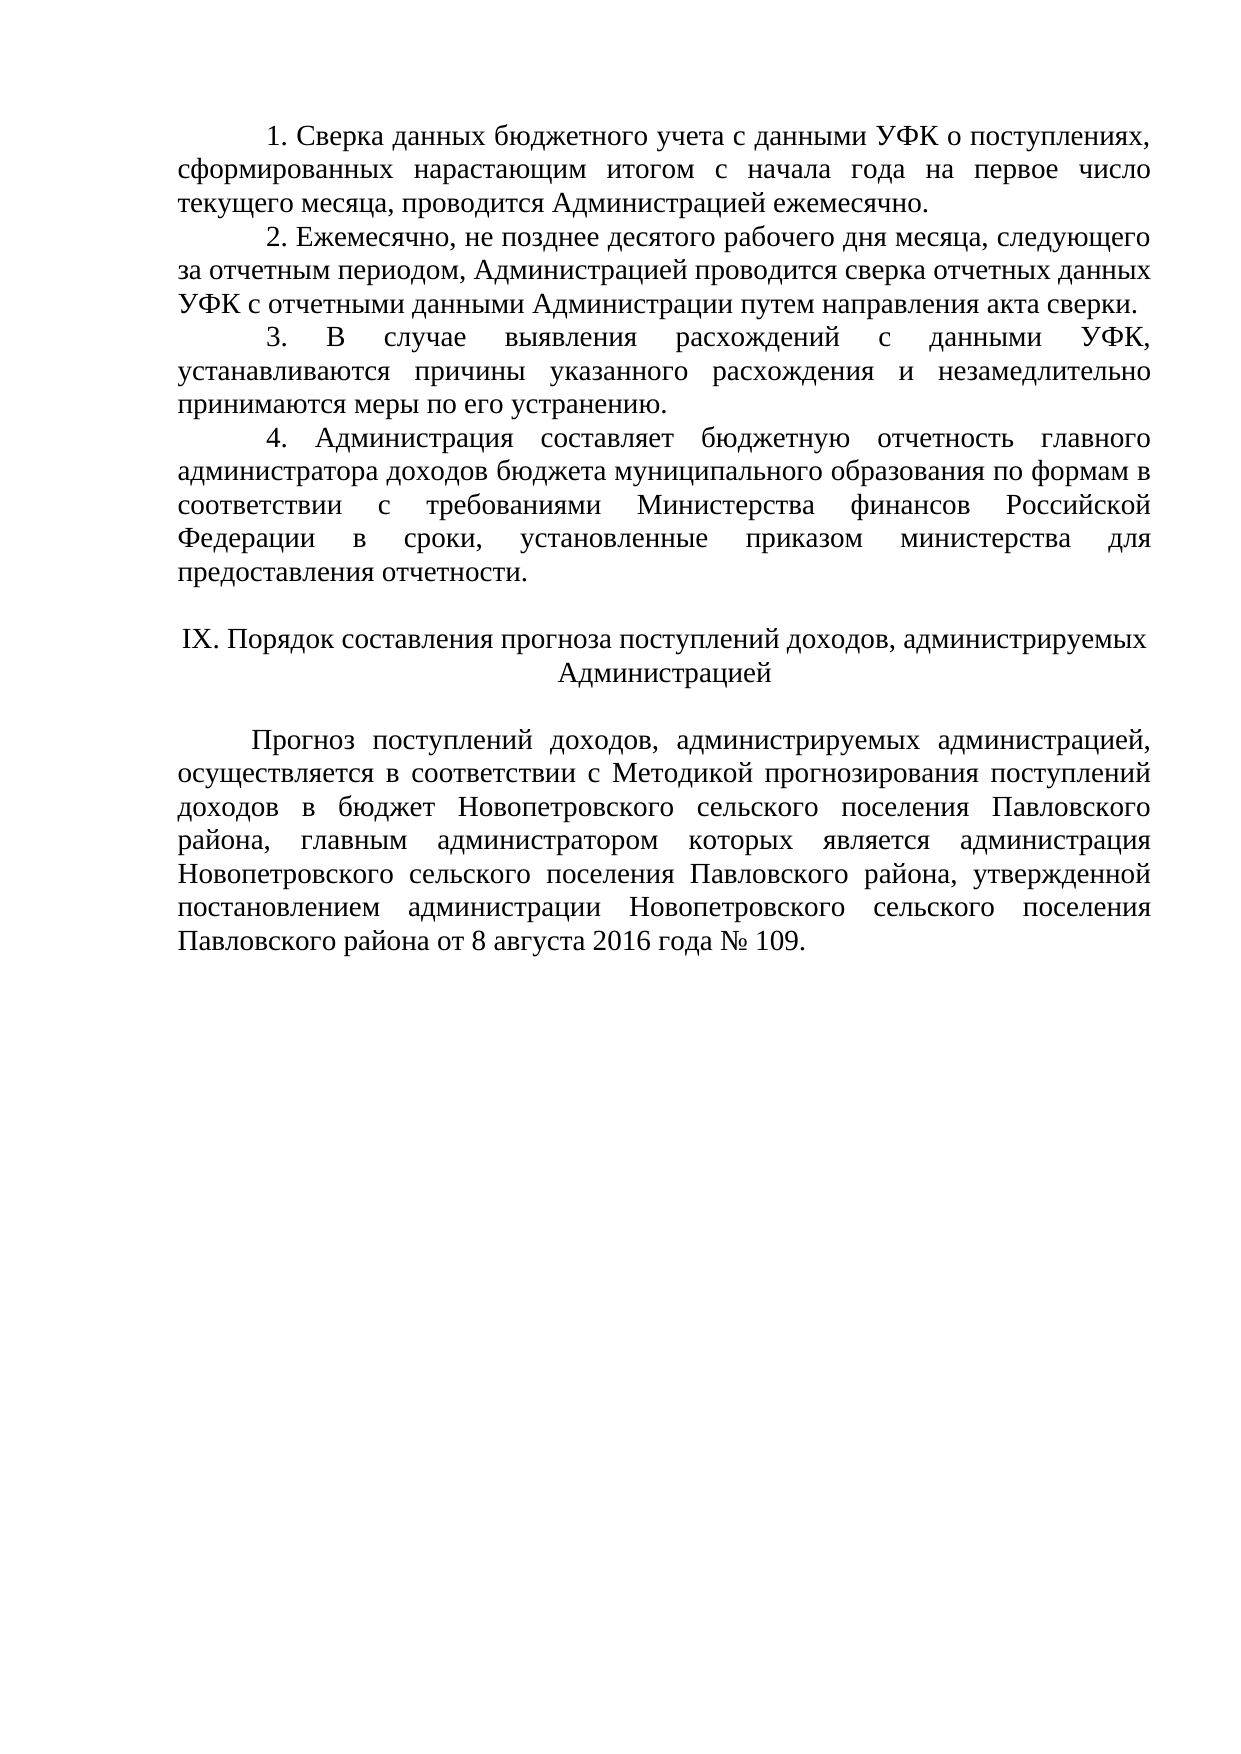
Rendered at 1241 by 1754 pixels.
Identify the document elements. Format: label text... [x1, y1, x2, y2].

text 4. Администрация составляет бюджетную отчетность главного администратора доходов бюджета муниципального образования по формам в соответствии с требованиями Министерства финансов Российской Федерации в сроки, установленные приказом министерства для предоставления отчетности. [177, 420, 1152, 588]
text 3. В случае выявления расхождений с данными УФК, устанавливаются причины указанного расхождения и незамедлительно принимаются меры по его устранению. [177, 319, 1152, 420]
text 1. Сверка данных бюджетного учета с данными УФК о поступлениях, сформированных нарастающим итогом с начала года на первое число текущего месяца, проводится Администрацией ежемесячно. [177, 118, 1152, 219]
text Прогноз поступлений доходов, администрируемых администрацией, осуществляется в соответствии с Методикой прогнозирования поступлений доходов в бюджет Новопетровского сельского поселения Павловского района, главным администратором которых является администрация Новопетровского сельского поселения Павловского района, утвержденной постановлением администрации Новопетровского сельского поселения Павловского района от 8 августа 2016 года № 109. [177, 722, 1152, 957]
text IХ. Порядок составления прогноза поступлений доходов, администрируемых Администрацией [177, 621, 1152, 688]
text 2. Ежемесячно, не позднее десятого рабочего дня месяца, следующего за отчетным периодом, Администрацией проводится сверка отчетных данных УФК с отчетными данными Администрации путем направления акта сверки. [177, 219, 1152, 319]
